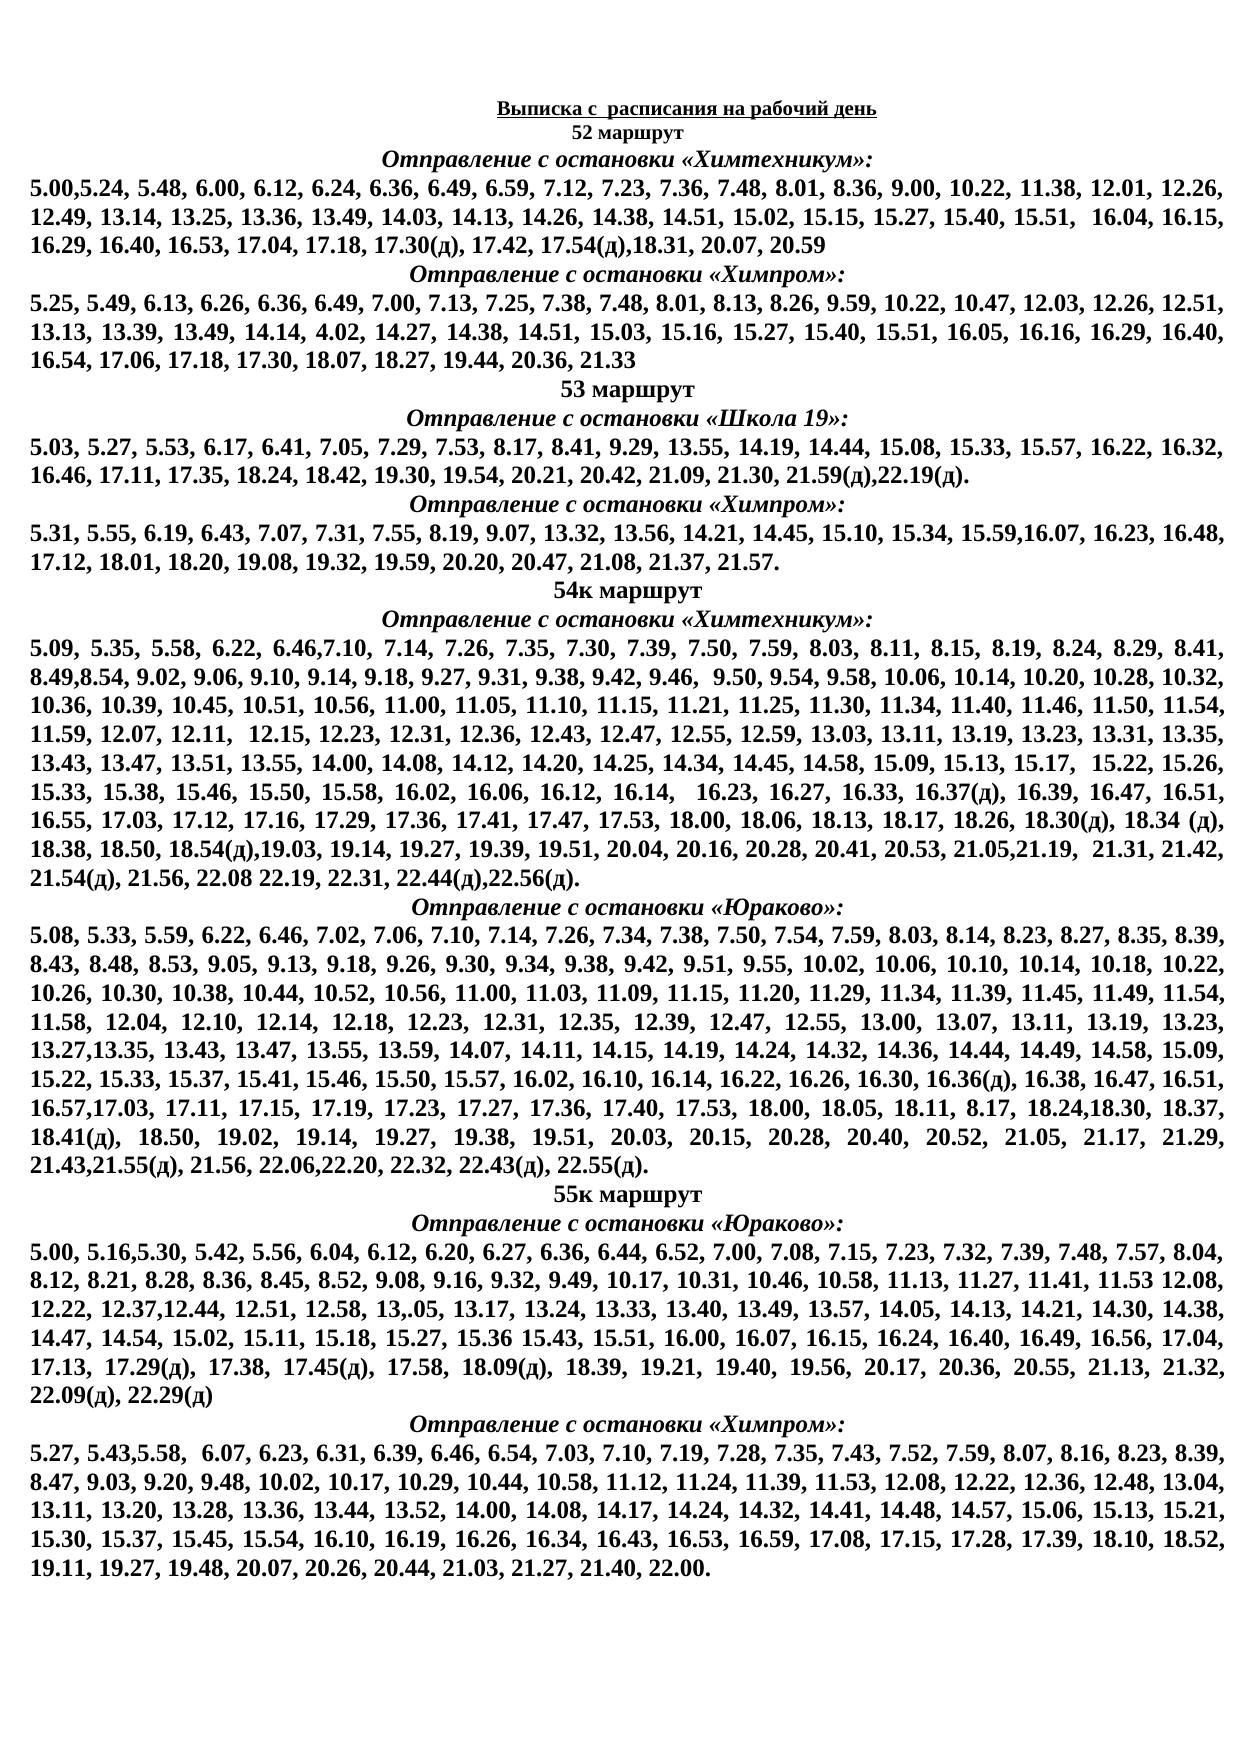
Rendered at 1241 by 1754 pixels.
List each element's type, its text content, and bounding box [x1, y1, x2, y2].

text 54к маршрут [29, 576, 1226, 604]
text 5.00, 5.16,5.30, 5.42, 5.56, 6.04, 6.12, 6.20, 6.27, 6.36, 6.44, 6.52, 7.00, 7.08, 7.15, 7.23, 7.32, 7.39, 7.48, 7.57, 8.04, 8.12, 8.21, 8.28, 8.36, 8.45, 8.52, 9.08, 9.16, 9.32, 9.49, 10.17, 10.31, 10.46, 10.58, 11.13, 11.27, 11.41, 11.53 12.08, 12.22, 12.37,12.44, 12.51, 12.58, 13,.05, 13.17, 13.24, 13.33, 13.40, 13.49, 13.57, 14.05, 14.13, 14.21, 14.30, 14.38, 14.47, 14.54, 15.02, 15.11, 15.18, 15.27, 15.36 15.43, 15.51, 16.00, 16.07, 16.15, 16.24, 16.40, 16.49, 16.56, 17.04, 17.13, 17.29(д), 17.38, 17.45(д), 17.58, 18.09(д), 18.39, 19.21, 19.40, 19.56, 20.17, 20.36, 20.55, 21.13, 21.32, 22.09(д), 22.29(д) [29, 1237, 1226, 1409]
text Отправление с остановки «Школа 19»: [29, 403, 1226, 432]
text Отправление с остановки «Химтехникум»: [29, 604, 1226, 633]
text 52 маршрут [29, 120, 1226, 144]
text 53 маршрут [29, 374, 1226, 403]
text Отправление с остановки «Юраково»: [29, 892, 1226, 921]
text 5.31, 5.55, 6.19, 6.43, 7.07, 7.31, 7.55, 8.19, 9.07, 13.32, 13.56, 14.21, 14.45, 15.10, 15.34, 15.59,16.07, 16.23, 16.48, 17.12, 18.01, 18.20, 19.08, 19.32, 19.59, 20.20, 20.47, 21.08, 21.37, 21.57. [29, 518, 1226, 576]
text Отправление с остановки «Химпром»: [29, 1409, 1226, 1438]
text 5.27, 5.43,5.58, 6.07, 6.23, 6.31, 6.39, 6.46, 6.54, 7.03, 7.10, 7.19, 7.28, 7.35, 7.43, 7.52, 7.59, 8.07, 8.16, 8.23, 8.39, 8.47, 9.03, 9.20, 9.48, 10.02, 10.17, 10.29, 10.44, 10.58, 11.12, 11.24, 11.39, 11.53, 12.08, 12.22, 12.36, 12.48, 13.04, 13.11, 13.20, 13.28, 13.36, 13.44, 13.52, 14.00, 14.08, 14.17, 14.24, 14.32, 14.41, 14.48, 14.57, 15.06, 15.13, 15.21, 15.30, 15.37, 15.45, 15.54, 16.10, 16.19, 16.26, 16.34, 16.43, 16.53, 16.59, 17.08, 17.15, 17.28, 17.39, 18.10, 18.52, 19.11, 19.27, 19.48, 20.07, 20.26, 20.44, 21.03, 21.27, 21.40, 22.00. [29, 1438, 1226, 1582]
text 5.09, 5.35, 5.58, 6.22, 6.46,7.10, 7.14, 7.26, 7.35, 7.30, 7.39, 7.50, 7.59, 8.03, 8.11, 8.15, 8.19, 8.24, 8.29, 8.41, 8.49,8.54, 9.02, 9.06, 9.10, 9.14, 9.18, 9.27, 9.31, 9.38, 9.42, 9.46, 9.50, 9.54, 9.58, 10.06, 10.14, 10.20, 10.28, 10.32, 10.36, 10.39, 10.45, 10.51, 10.56, 11.00, 11.05, 11.10, 11.15, 11.21, 11.25, 11.30, 11.34, 11.40, 11.46, 11.50, 11.54, 11.59, 12.07, 12.11, 12.15, 12.23, 12.31, 12.36, 12.43, 12.47, 12.55, 12.59, 13.03, 13.11, 13.19, 13.23, 13.31, 13.35, 13.43, 13.47, 13.51, 13.55, 14.00, 14.08, 14.12, 14.20, 14.25, 14.34, 14.45, 14.58, 15.09, 15.13, 15.17, 15.22, 15.26, 15.33, 15.38, 15.46, 15.50, 15.58, 16.02, 16.06, 16.12, 16.14, 16.23, 16.27, 16.33, 16.37(д), 16.39, 16.47, 16.51, 16.55, 17.03, 17.12, 17.16, 17.29, 17.36, 17.41, 17.47, 17.53, 18.00, 18.06, 18.13, 18.17, 18.26, 18.30(д), 18.34 (д), 18.38, 18.50, 18.54(д),19.03, 19.14, 19.27, 19.39, 19.51, 20.04, 20.16, 20.28, 20.41, 20.53, 21.05,21.19, 21.31, 21.42, 21.54(д), 21.56, 22.08 22.19, 22.31, 22.44(д),22.56(д). [29, 633, 1226, 892]
text 55к маршрут [29, 1179, 1226, 1208]
text 5.25, 5.49, 6.13, 6.26, 6.36, 6.49, 7.00, 7.13, 7.25, 7.38, 7.48, 8.01, 8.13, 8.26, 9.59, 10.22, 10.47, 12.03, 12.26, 12.51, 13.13, 13.39, 13.49, 14.14, 4.02, 14.27, 14.38, 14.51, 15.03, 15.16, 15.27, 15.40, 15.51, 16.05, 16.16, 16.29, 16.40, 16.54, 17.06, 17.18, 17.30, 18.07, 18.27, 19.44, 20.36, 21.33 [29, 288, 1226, 374]
text Отправление с остановки «Юраково»: [29, 1208, 1226, 1237]
text Отправление с остановки «Химпром»: [29, 489, 1226, 518]
text Отправление с остановки «Химпром»: [29, 259, 1226, 288]
text Отправление с остановки «Химтехникум»: [29, 144, 1226, 173]
text Выписка с расписания на рабочий день [148, 96, 1226, 120]
text 5.08, 5.33, 5.59, 6.22, 6.46, 7.02, 7.06, 7.10, 7.14, 7.26, 7.34, 7.38, 7.50, 7.54, 7.59, 8.03, 8.14, 8.23, 8.27, 8.35, 8.39, 8.43, 8.48, 8.53, 9.05, 9.13, 9.18, 9.26, 9.30, 9.34, 9.38, 9.42, 9.51, 9.55, 10.02, 10.06, 10.10, 10.14, 10.18, 10.22, 10.26, 10.30, 10.38, 10.44, 10.52, 10.56, 11.00, 11.03, 11.09, 11.15, 11.20, 11.29, 11.34, 11.39, 11.45, 11.49, 11.54, 11.58, 12.04, 12.10, 12.14, 12.18, 12.23, 12.31, 12.35, 12.39, 12.47, 12.55, 13.00, 13.07, 13.11, 13.19, 13.23, 13.27,13.35, 13.43, 13.47, 13.55, 13.59, 14.07, 14.11, 14.15, 14.19, 14.24, 14.32, 14.36, 14.44, 14.49, 14.58, 15.09, 15.22, 15.33, 15.37, 15.41, 15.46, 15.50, 15.57, 16.02, 16.10, 16.14, 16.22, 16.26, 16.30, 16.36(д), 16.38, 16.47, 16.51, 16.57,17.03, 17.11, 17.15, 17.19, 17.23, 17.27, 17.36, 17.40, 17.53, 18.00, 18.05, 18.11, 8.17, 18.24,18.30, 18.37, 18.41(д), 18.50, 19.02, 19.14, 19.27, 19.38, 19.51, 20.03, 20.15, 20.28, 20.40, 20.52, 21.05, 21.17, 21.29, 21.43,21.55(д), 21.56, 22.06,22.20, 22.32, 22.43(д), 22.55(д). [29, 921, 1226, 1179]
text 5.00,5.24, 5.48, 6.00, 6.12, 6.24, 6.36, 6.49, 6.59, 7.12, 7.23, 7.36, 7.48, 8.01, 8.36, 9.00, 10.22, 11.38, 12.01, 12.26, 12.49, 13.14, 13.25, 13.36, 13.49, 14.03, 14.13, 14.26, 14.38, 14.51, 15.02, 15.15, 15.27, 15.40, 15.51, 16.04, 16.15, 16.29, 16.40, 16.53, 17.04, 17.18, 17.30(д), 17.42, 17.54(д),18.31, 20.07, 20.59 [29, 173, 1226, 259]
text 5.03, 5.27, 5.53, 6.17, 6.41, 7.05, 7.29, 7.53, 8.17, 8.41, 9.29, 13.55, 14.19, 14.44, 15.08, 15.33, 15.57, 16.22, 16.32, 16.46, 17.11, 17.35, 18.24, 18.42, 19.30, 19.54, 20.21, 20.42, 21.09, 21.30, 21.59(д),22.19(д). [29, 432, 1226, 489]
